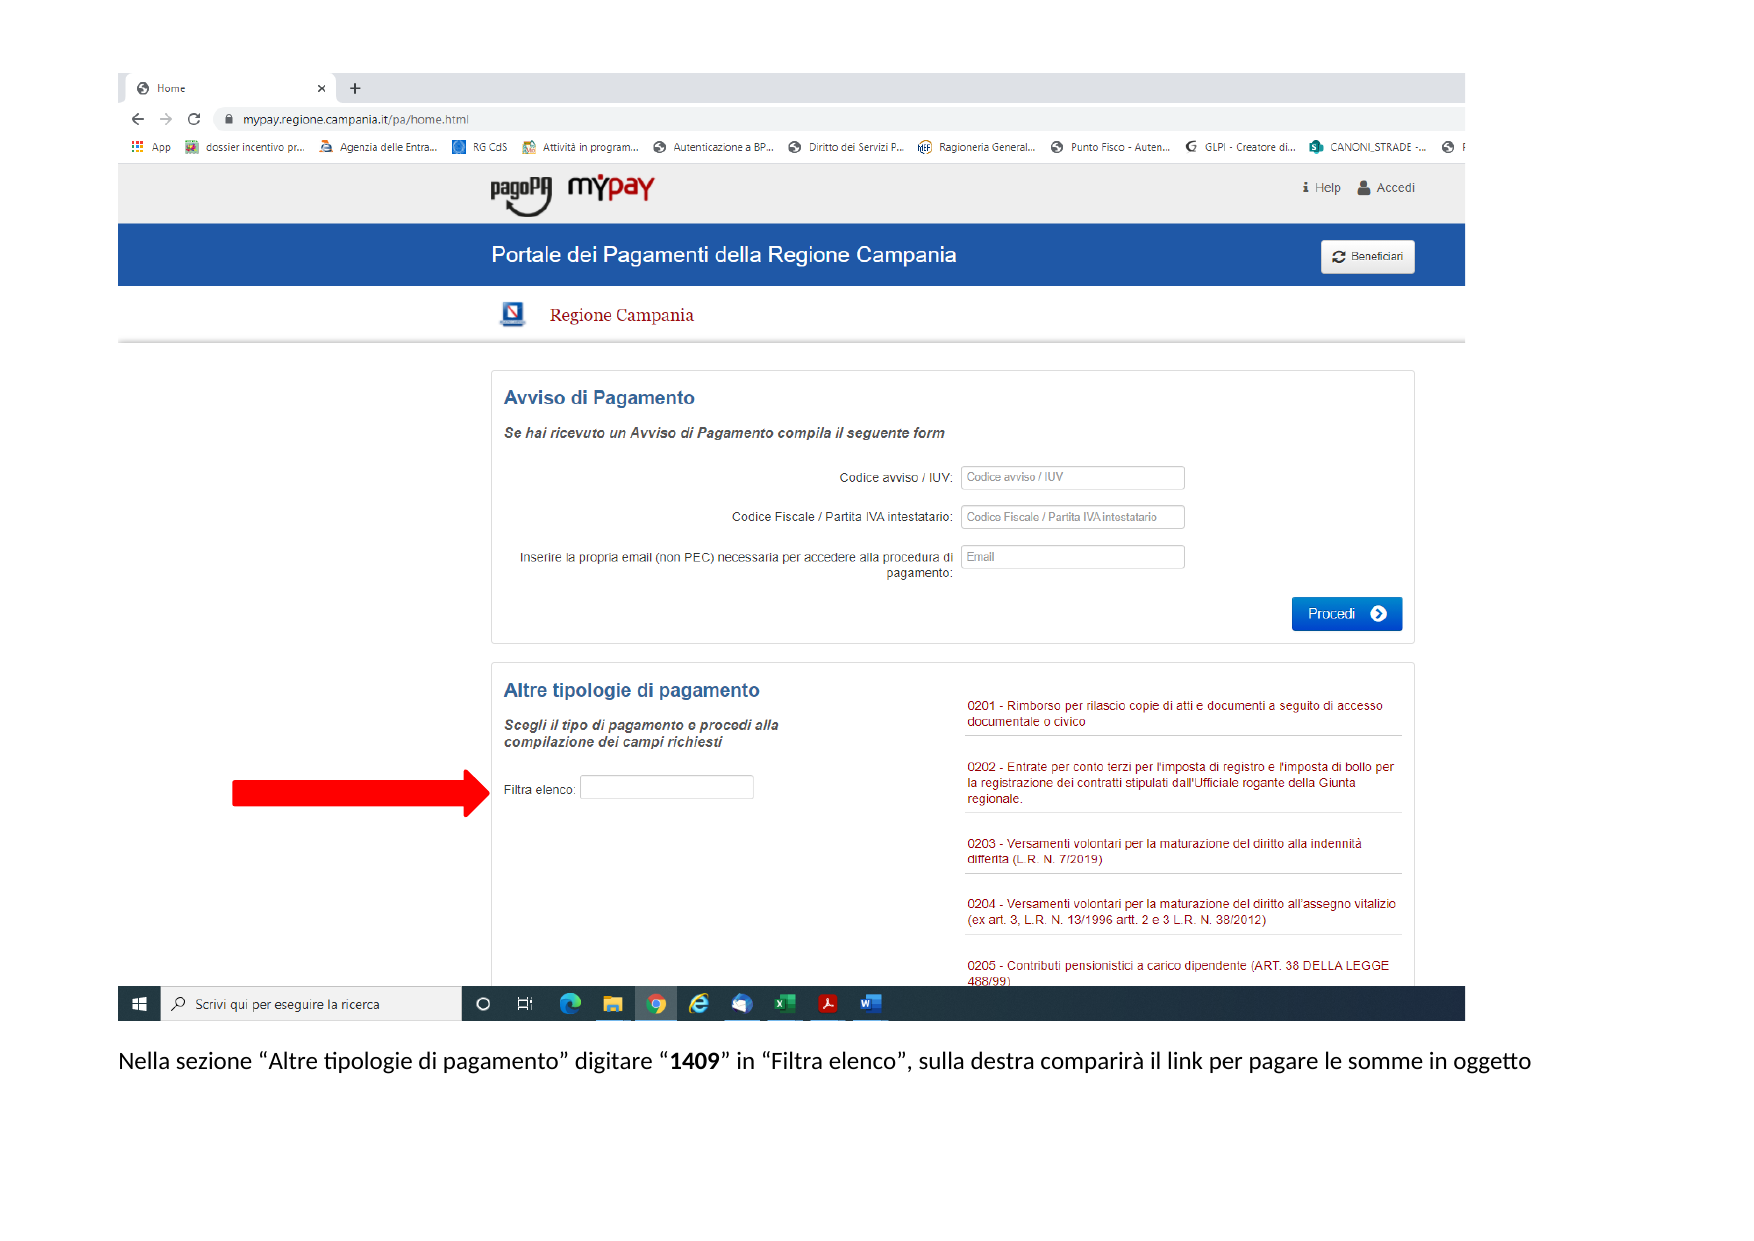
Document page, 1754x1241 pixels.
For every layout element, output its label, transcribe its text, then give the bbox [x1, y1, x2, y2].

picture [118, 73, 1466, 1021]
text Nella sezione “Altre tipologie di pagamento” digitare “1409” in “Filtra elenco”, sulla destra comparirà il link per pagare le somme in oggetto [118, 1046, 1606, 1076]
